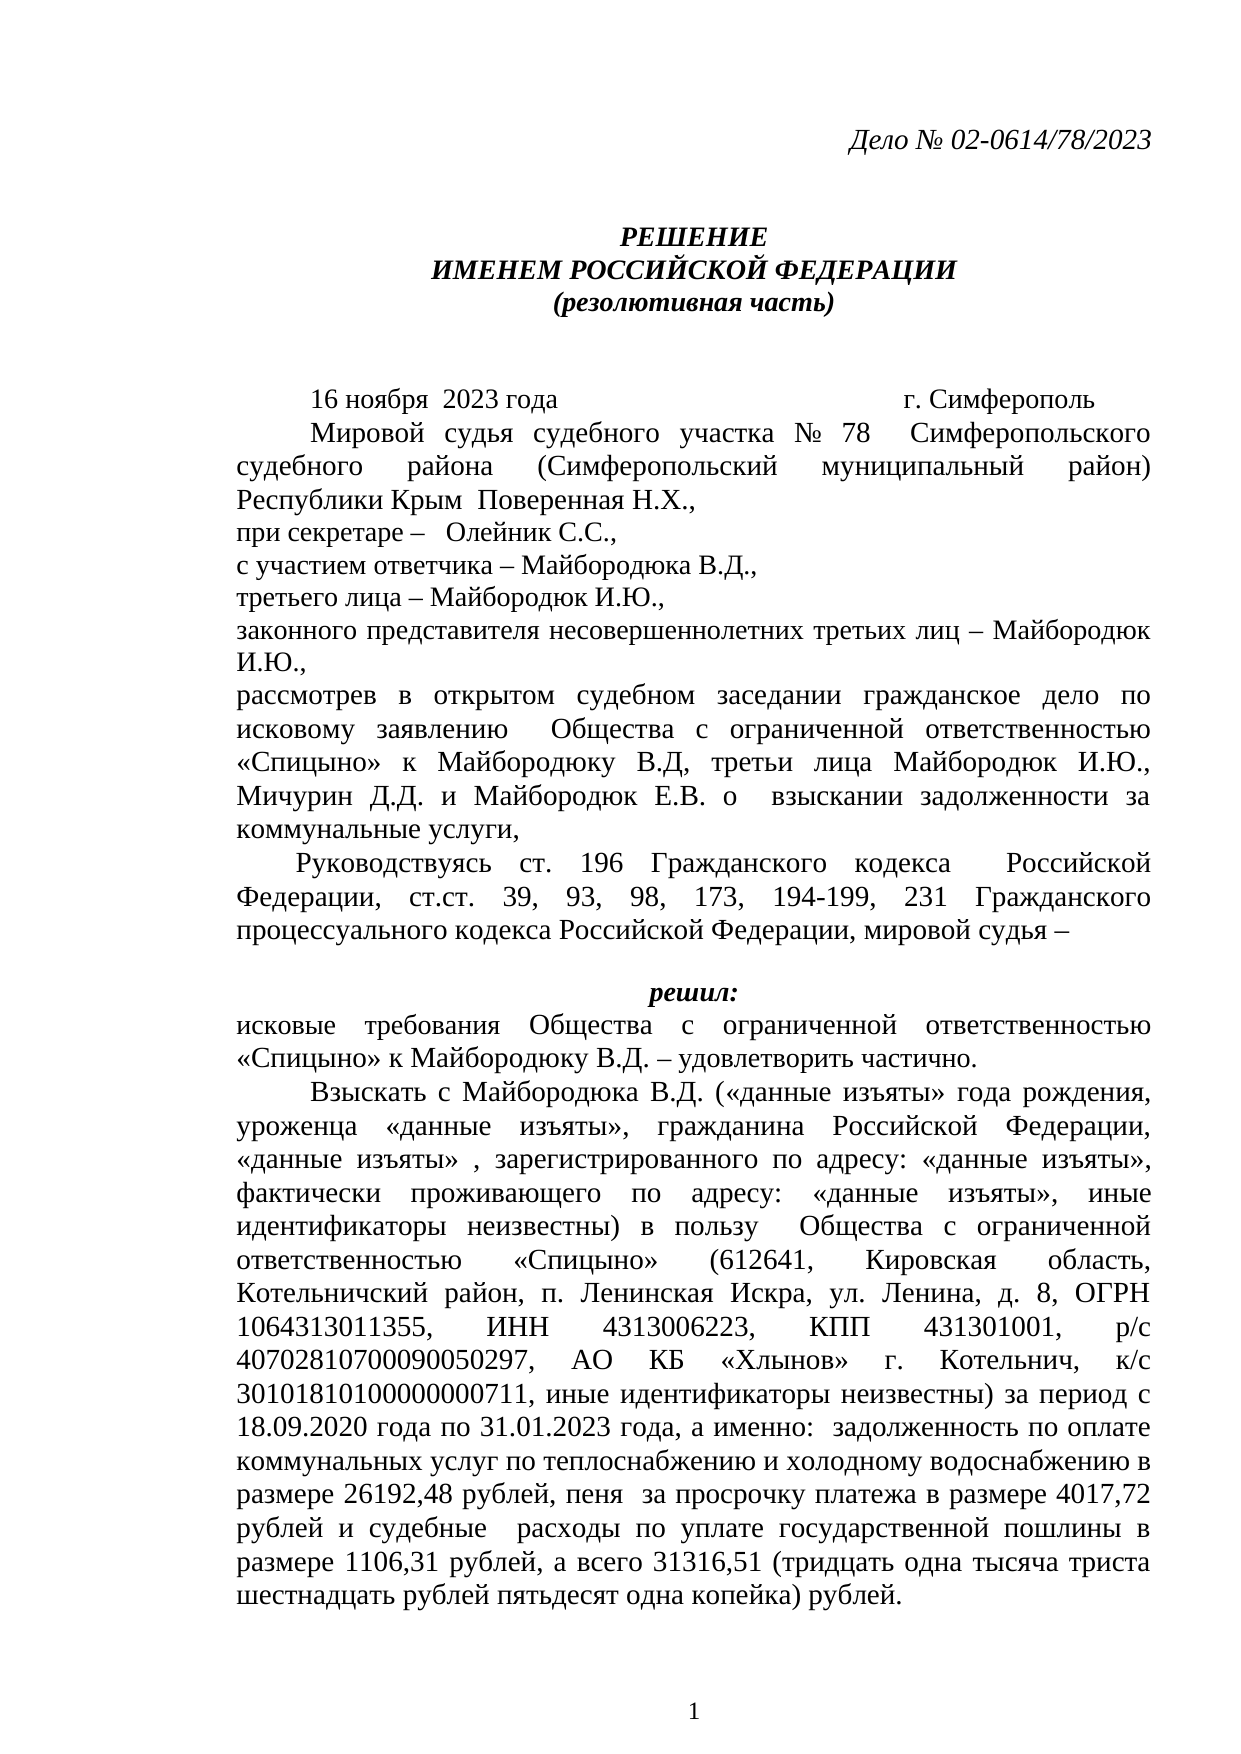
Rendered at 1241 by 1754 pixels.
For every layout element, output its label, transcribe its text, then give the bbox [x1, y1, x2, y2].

text решил: [236, 974, 1152, 1007]
text законного представителя несовершеннолетних третьих лиц – Майбородюк И.Ю., [236, 613, 1152, 677]
text (резолютивная часть) [236, 285, 1152, 318]
text Руководствуясь ст. 196 Гражданского кодекса Российской Федерации, ст.ст. 39, 93, 98, 173, 194-199, 231 Гражданского процессуального кодекса Российской Федерации, мировой судья – [236, 845, 1152, 946]
text рассмотрев в открытом судебном заседании гражданское дело по исковому заявлению Общества с ограниченной ответственностью «Спицыно» к Майбородюку В.Д, третьи лица Майбородюк И.Ю., Мичурин Д.Д. и Майбородюк Е.В. о взыскании задолженности за коммунальные услуги, [236, 677, 1152, 845]
text РЕШЕНИЕ [236, 221, 1152, 253]
text Мировой судья судебного участка № 78 Симферопольского судебного района (Симферопольский муниципальный район) Республики Крым Поверенная Н.Х., [236, 415, 1152, 516]
text третьего лица – Майбородюк И.Ю., [236, 580, 1152, 613]
text при секретаре – Олейник С.С., [236, 516, 1152, 548]
text исковые требования Общества с ограниченной ответственностью «Спицыно» к Майбородюку В.Д. – удовлетворить частично. [236, 1007, 1152, 1074]
text Взыскать с Майбородюка В.Д. («данные изъяты» года рождения, уроженца «данные изъяты», гражданина Российской Федерации, «данные изъяты» , зарегистрированного по адресу: «данные изъяты», фактически проживающего по адресу: «данные изъяты», иные идентификаторы неизвестны) в пользу Общества с ограниченной ответственностью «Спицыно» (612641, Кировская область, Котельничский район, п. Ленинская Искра, ул. Ленина, д. 8, ОГРН 1064313011355, ИНН 4313006223, КПП 431301001, р/с 40702810700090050297, АО КБ «Хлынов» г. Котельнич, к/с 30101810100000000711, иные идентификаторы неизвестны) за период с 18.09.2020 года по 31.01.2023 года, а именно: задолженность по оплате коммунальных услуг по теплоснабжению и холодному водоснабжению в размере 26192,48 рублей, пеня за просрочку платежа в размере 4017,72 рублей и судебные расходы по уплате государственной пошлины в размере 1106,31 рублей, а всего 31316,51 (тридцать одна тысяча триста шестнадцать рублей пятьдесят одна копейка) рублей. [236, 1074, 1152, 1611]
text 16 ноября 2023 года г. Симферополь [236, 382, 1152, 415]
subtitle Дело № 02-0614/78/2023 [236, 122, 1152, 156]
text с участием ответчика – Майбородюка В.Д., [236, 548, 1152, 580]
text ИМЕНЕМ РОССИЙСКОЙ ФЕДЕРАЦИИ [236, 253, 1152, 285]
